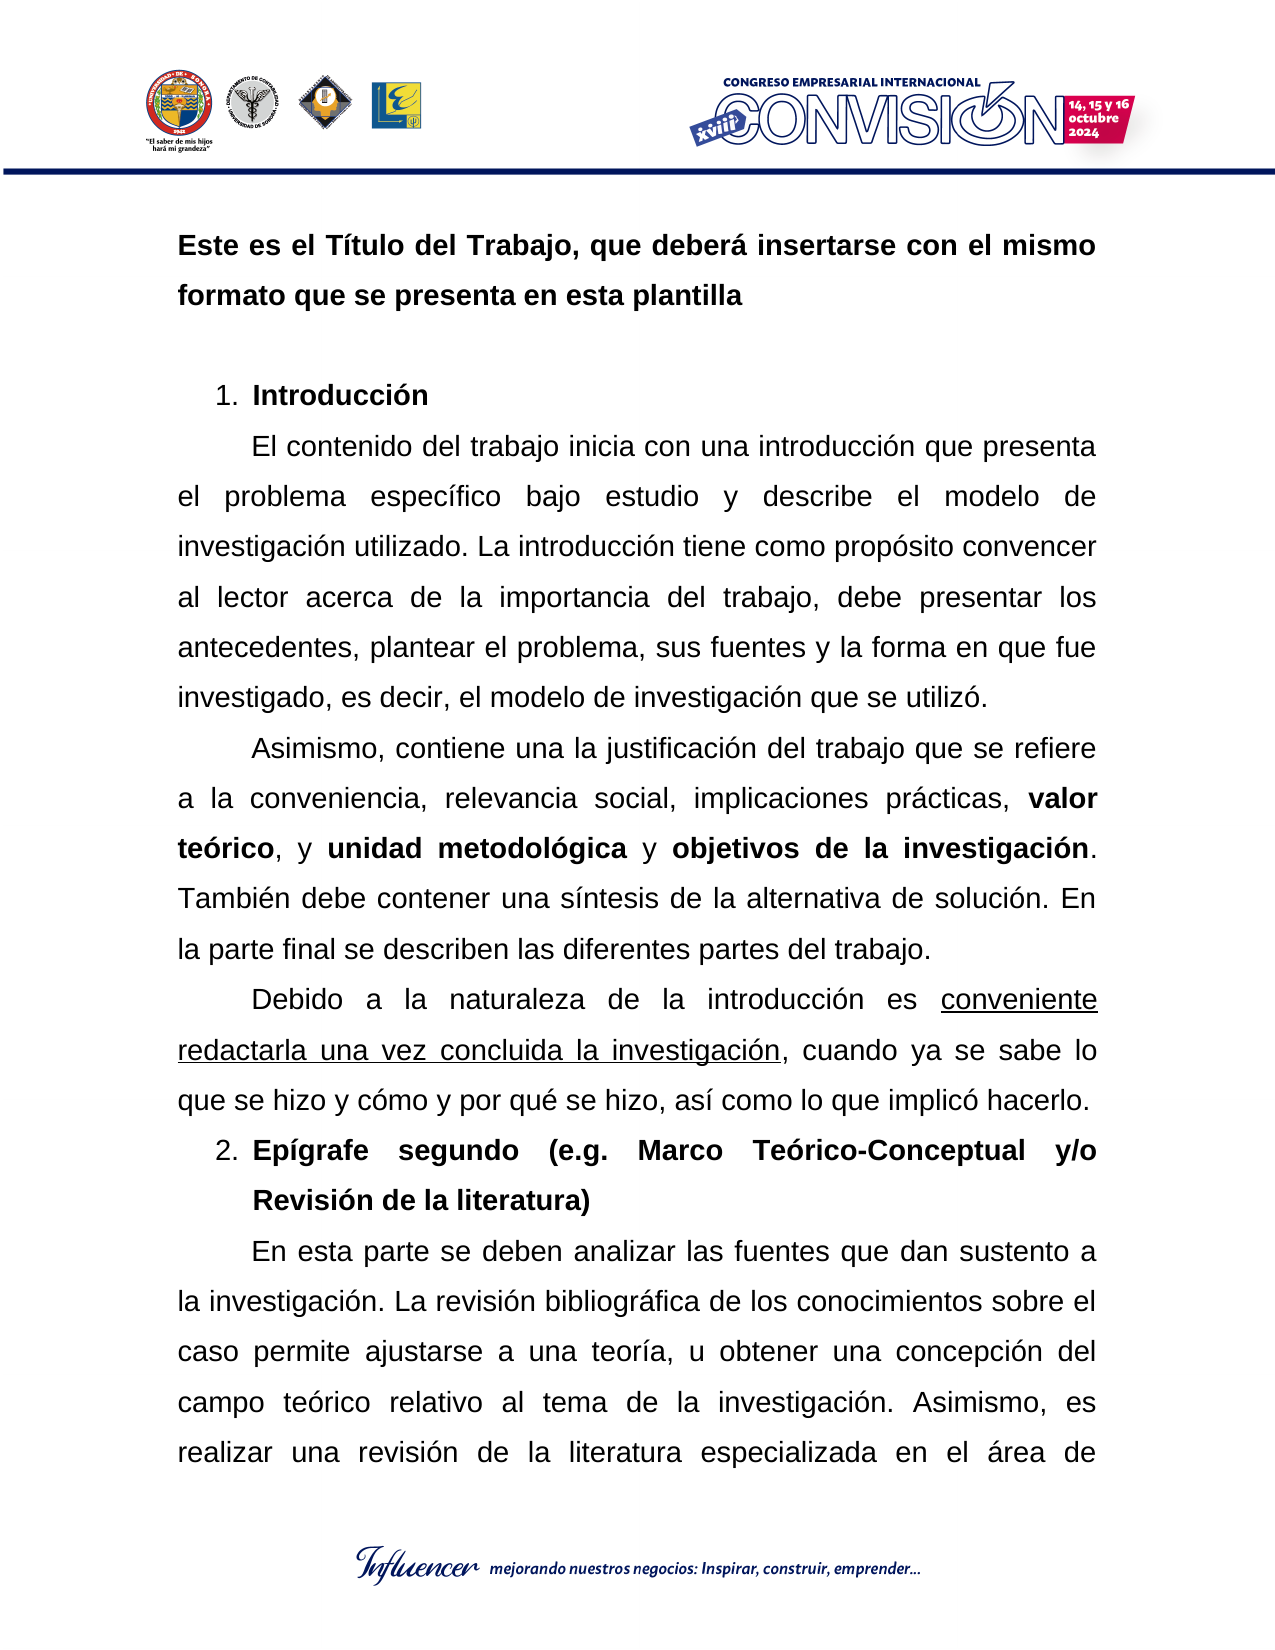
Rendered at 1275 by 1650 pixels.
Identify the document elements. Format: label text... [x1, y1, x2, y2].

text Debido a la naturaleza de la introducción es conveniente redactarla una vez concluida la investigación, cuando ya se sabe lo que se hizo y cómo y por qué se hizo, así como lo que implicó hacerlo. [177, 982, 1098, 1116]
list Introducción [215, 378, 1098, 412]
picture [3, 2, 1275, 1649]
text Este es el Título del Trabajo, que deberá insertarse con el mismo formato que se presenta en esta plantilla [177, 227, 1098, 311]
list Epígrafe segundo (e.g. Marco Teórico-Conceptual y/o Revisión de la literatura) [215, 1133, 1098, 1217]
text Asimismo, contiene una la justificación del trabajo que se refiere a la conveniencia, relevancia social, implicaciones prácticas, valor teórico, y unidad metodológica y objetivos de la investigación. También debe contener una síntesis de la alternativa de solución. En la parte final se describen las diferentes partes del trabajo. [177, 731, 1098, 965]
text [177, 1234, 1098, 1468]
text El contenido del trabajo inicia con una introducción que presenta el problema específico bajo estudio y describe el modelo de investigación utilizado. La introducción tiene como propósito convencer al lector acerca de la importancia del trabajo, debe presentar los antecedentes, plantear el problema, sus fuentes y la forma en que fue investigado, es decir, el modelo de investigación que se utilizó. [177, 429, 1098, 714]
